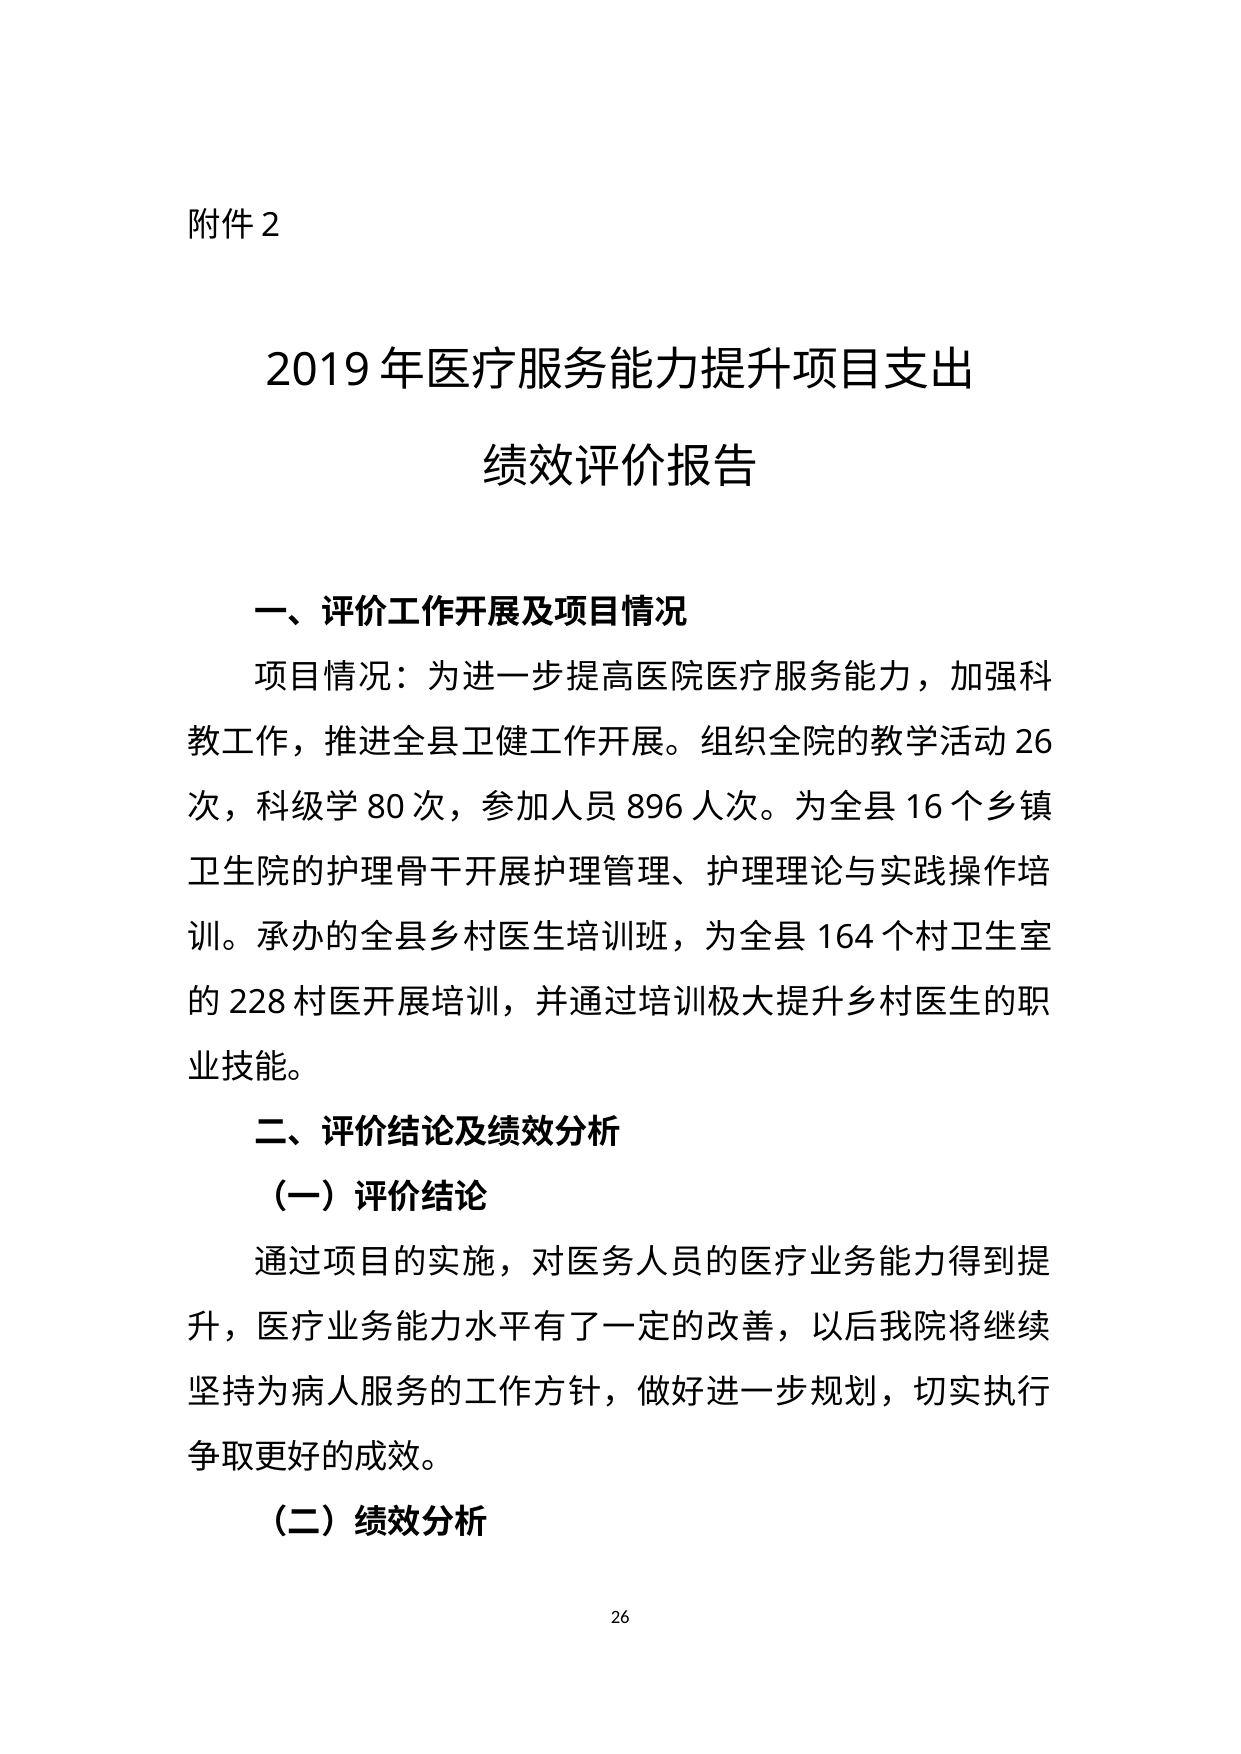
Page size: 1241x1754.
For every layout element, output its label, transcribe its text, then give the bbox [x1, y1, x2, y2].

text （二）绩效分析 [187, 1486, 1053, 1551]
text （一）评价结论 [187, 1161, 1053, 1226]
text 绩效评价报告 [187, 414, 1053, 511]
text 二、评价结论及绩效分析 [187, 1096, 1053, 1161]
text 项目情况：为进一步提高医院医疗服务能力，加强科教工作，推进全县卫健工作开展。组织全院的教学活动26次，科级学80次，参加人员896人次。为全县16个乡镇卫生院的护理骨干开展护理管理、护理理论与实践操作培训。承办的全县乡村医生培训班，为全县164个村卫生室的228村医开展培训，并通过培训极大提升乡村医生的职业技能。 [187, 641, 1053, 1096]
text 一、评价工作开展及项目情况 [187, 576, 1053, 641]
text 通过项目的实施，对医务人员的医疗业务能力得到提升，医疗业务能力水平有了一定的改善，以后我院将继续坚持为病人服务的工作方针，做好进一步规划，切实执行，争取更好的成效。 [187, 1226, 1053, 1486]
subtitle 附件2 [187, 189, 1053, 254]
text 2019年医疗服务能力提升项目支出 [187, 316, 1053, 414]
